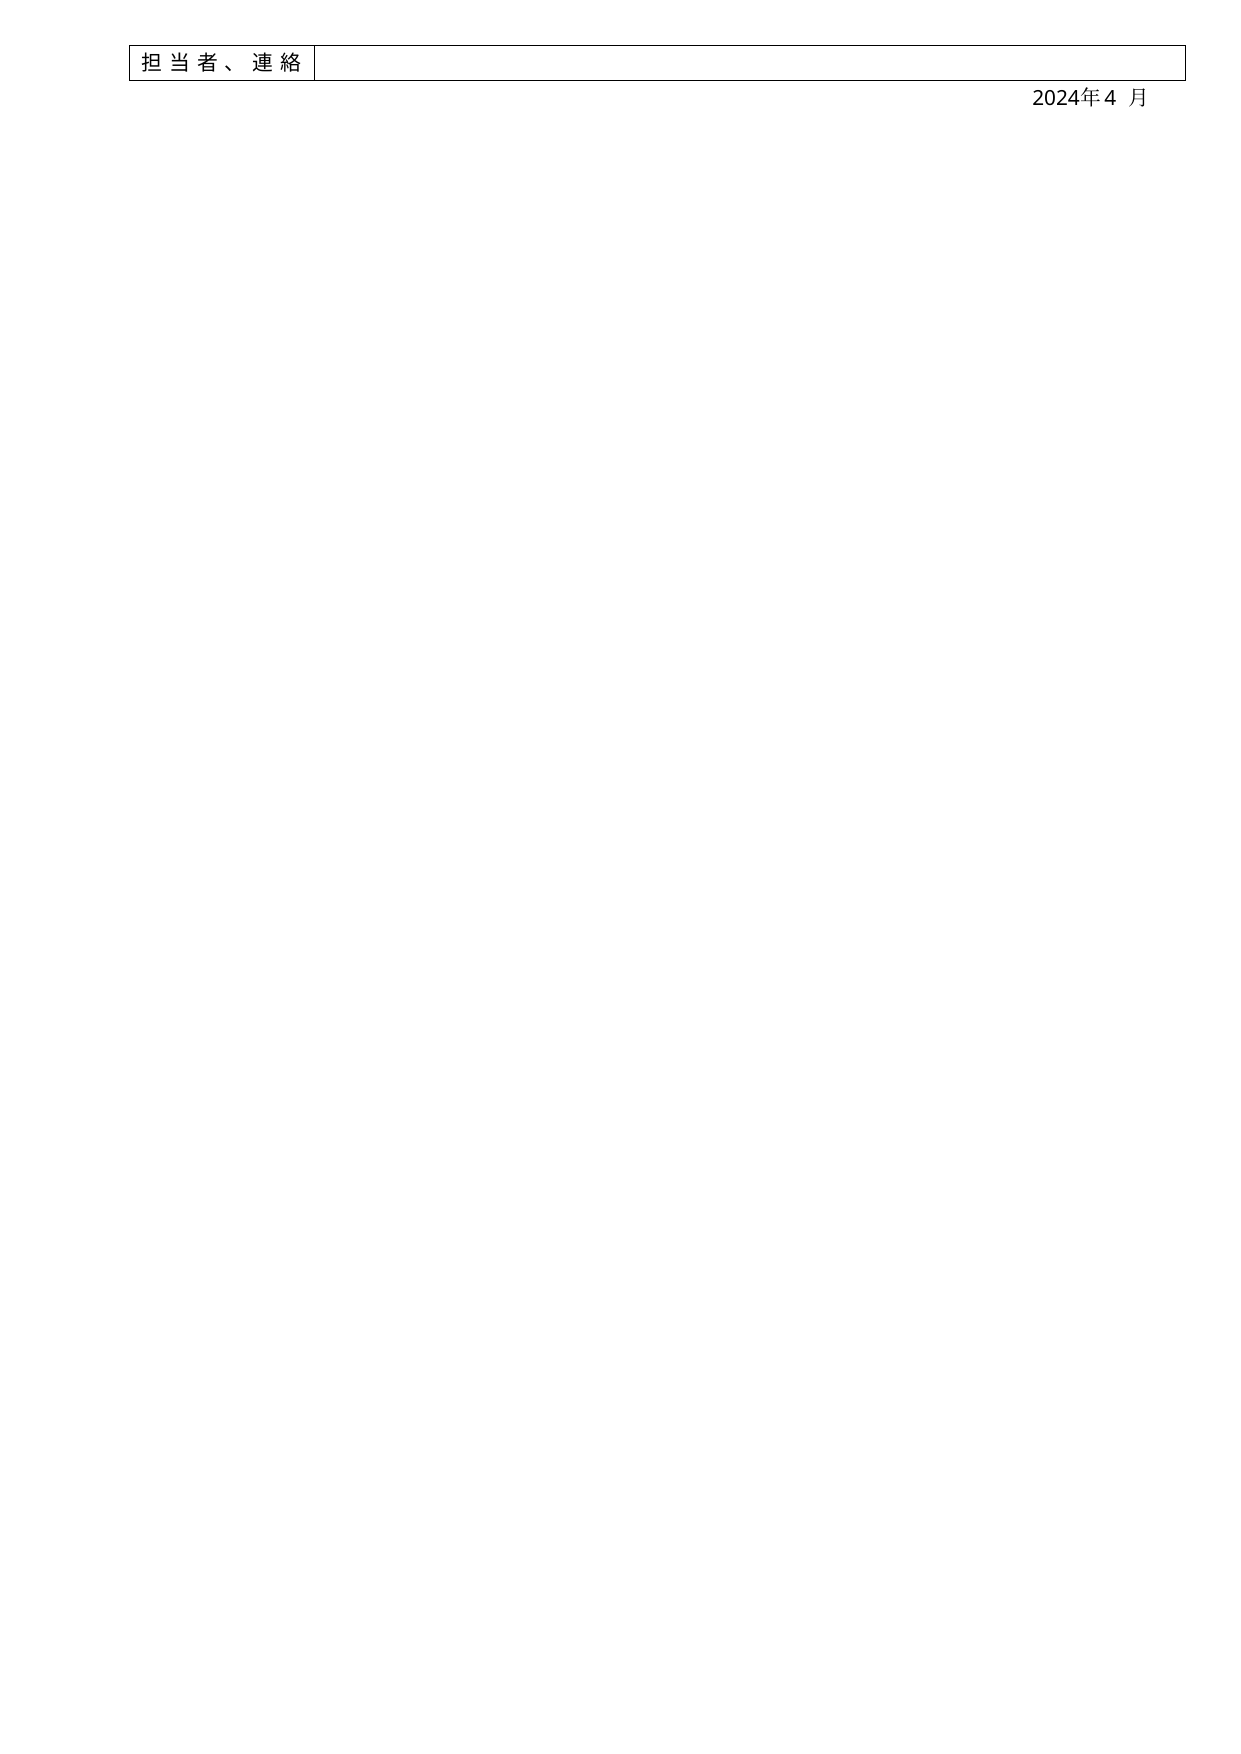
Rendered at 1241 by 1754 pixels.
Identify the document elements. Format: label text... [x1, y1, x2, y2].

table_cell [315, 46, 1185, 80]
text 2024年4月 [117, 81, 1152, 112]
table_cell 担当者、連絡先 [130, 46, 314, 80]
